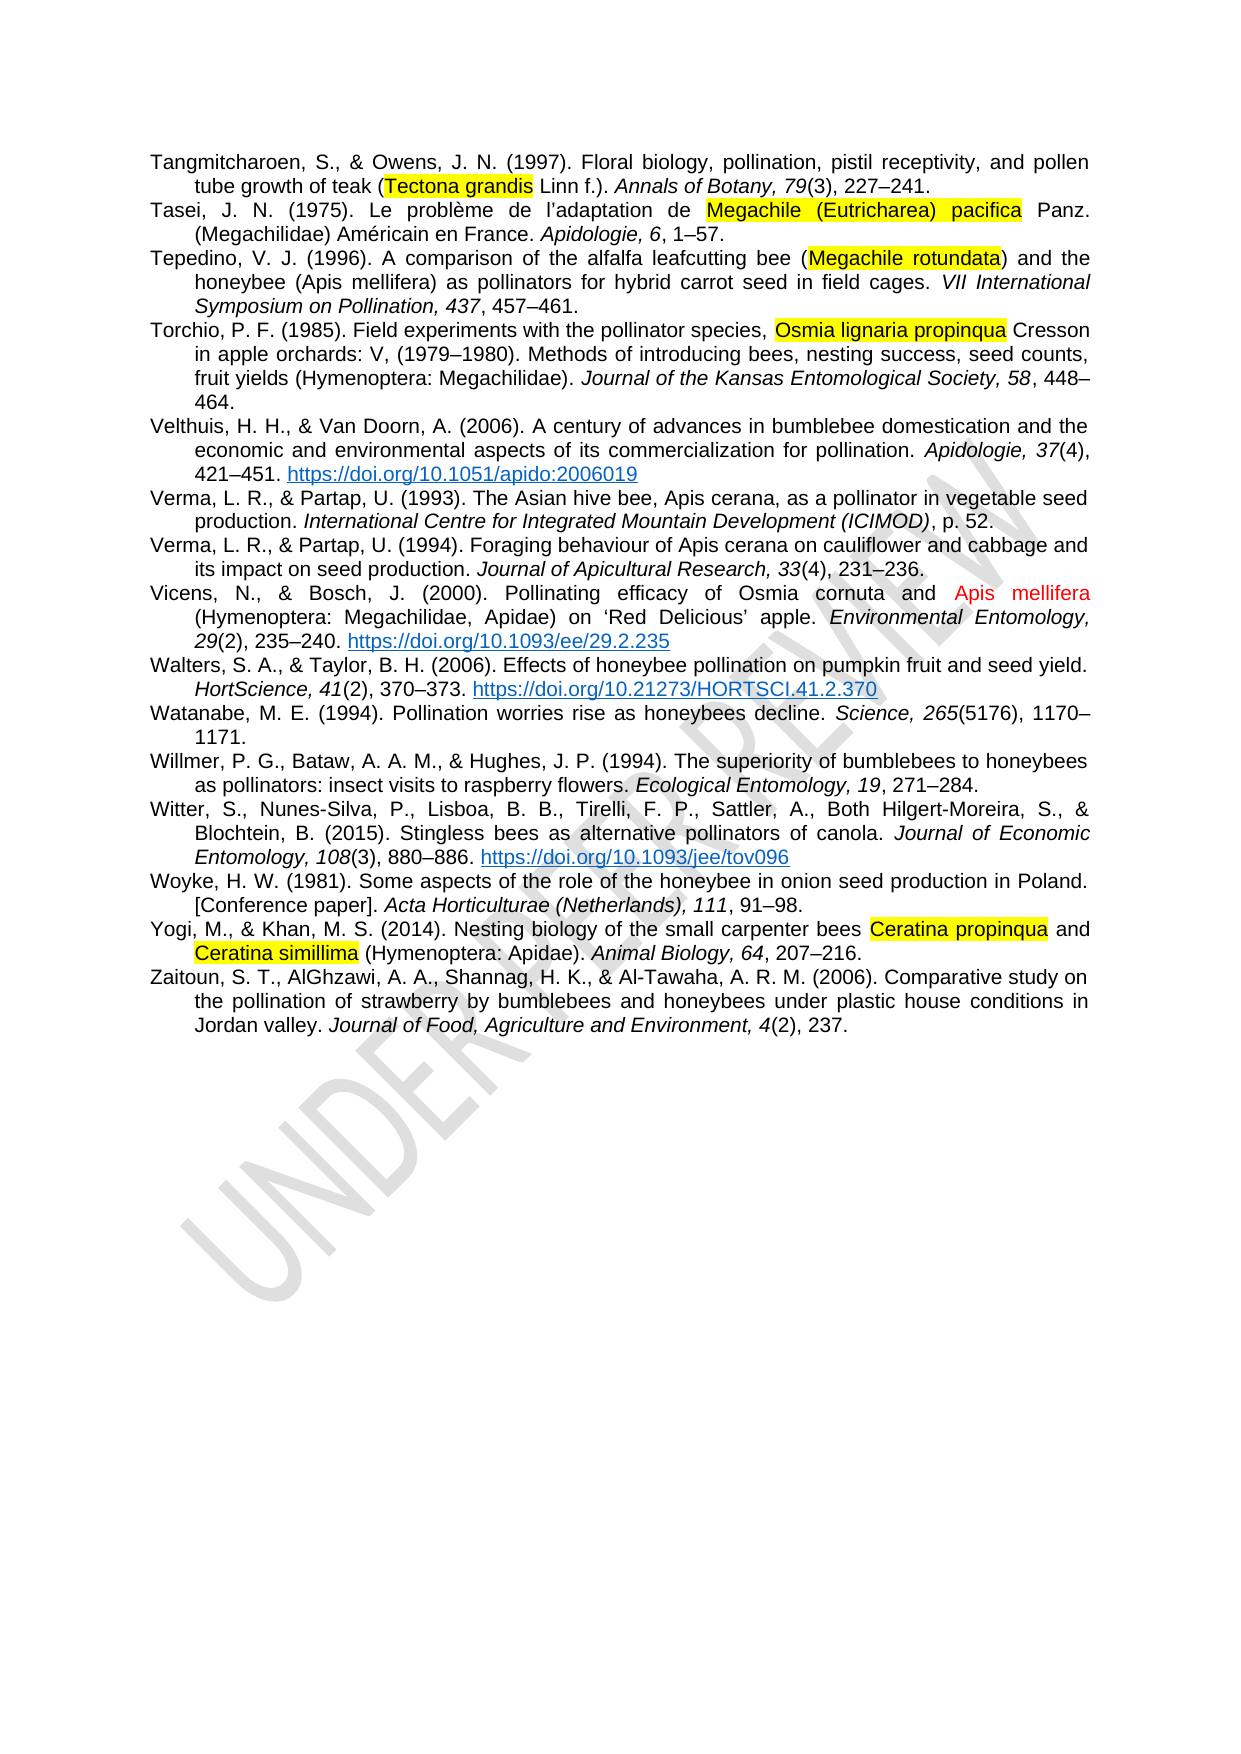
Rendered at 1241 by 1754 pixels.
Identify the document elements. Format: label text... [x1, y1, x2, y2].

text Walters, S. A., & Taylor, B. H. (2006). Effects of honeybee pollination on pumpkin fruit and seed yield. HortScience, 41(2), 370–373. https://doi.org/10.21273/HORTSCI.41.2.370 [150, 653, 1090, 701]
text Torchio, P. F. (1985). Field experiments with the pollinator species, Osmia lignaria propinqua Cresson in apple orchards: V, (1979–1980). Methods of introducing bees, nesting success, seed counts, fruit yields (Hymenoptera: Megachilidae). Journal of the Kansas Entomological Society, 58, 448–464. [150, 318, 1090, 413]
text Witter, S., Nunes-Silva, P., Lisboa, B. B., Tirelli, F. P., Sattler, A., Both Hilgert-Moreira, S., & Blochtein, B. (2015). Stingless bees as alternative pollinators of canola. Journal of Economic Entomology, 108(3), 880–886. https://doi.org/10.1093/jee/tov096 [150, 797, 1090, 869]
text Tangmitcharoen, S., & Owens, J. N. (1997). Floral biology, pollination, pistil receptivity, and pollen tube growth of teak (Tectona grandis Linn f.). Annals of Botany, 79(3), 227–241. [150, 150, 1090, 198]
text Willmer, P. G., Bataw, A. A. M., & Hughes, J. P. (1994). The superiority of bumblebees to honeybees as pollinators: insect visits to raspberry flowers. Ecological Entomology, 19, 271–284. [150, 749, 1090, 797]
text Verma, L. R., & Partap, U. (1994). Foraging behaviour of Apis cerana on cauliflower and cabbage and its impact on seed production. Journal of Apicultural Research, 33(4), 231–236. [150, 533, 1090, 581]
text Woyke, H. W. (1981). Some aspects of the role of the honeybee in onion seed production in Poland. [Conference paper]. Acta Horticulturae (Netherlands), 111, 91–98. [150, 869, 1090, 917]
text Yogi, M., & Khan, M. S. (2014). Nesting biology of the small carpenter bees Ceratina propinqua and Ceratina simillima (Hymenoptera: Apidae). Animal Biology, 64, 207–216. [150, 917, 1090, 964]
text Verma, L. R., & Partap, U. (1993). The Asian hive bee, Apis cerana, as a pollinator in vegetable seed production. International Centre for Integrated Mountain Development (ICIMOD), p. 52. [150, 485, 1090, 533]
text Tasei, J. N. (1975). Le problème de l’adaptation de Megachile (Eutricharea) pacifica Panz. (Megachilidae) Américain en France. Apidologie, 6, 1–57. [150, 198, 1090, 246]
text Watanabe, M. E. (1994). Pollination worries rise as honeybees decline. Science, 265(5176), 1170–1171. [150, 701, 1090, 749]
text Velthuis, H. H., & Van Doorn, A. (2006). A century of advances in bumblebee domestication and the economic and environmental aspects of its commercialization for pollination. Apidologie, 37(4), 421–451. https://doi.org/10.1051/apido:2006019 [150, 413, 1090, 485]
text Tepedino, V. J. (1996). A comparison of the alfalfa leafcutting bee (Megachile rotundata) and the honeybee (Apis mellifera) as pollinators for hybrid carrot seed in field cages. VII International Symposium on Pollination, 437, 457–461. [150, 246, 1090, 318]
text Zaitoun, S. T., AlGhzawi, A. A., Shannag, H. K., & Al-Tawaha, A. R. M. (2006). Comparative study on the pollination of strawberry by bumblebees and honeybees under plastic house conditions in Jordan valley. Journal of Food, Agriculture and Environment, 4(2), 237. [150, 964, 1090, 1036]
text Vicens, N., & Bosch, J. (2000). Pollinating efficacy of Osmia cornuta and Apis mellifera (Hymenoptera: Megachilidae, Apidae) on ‘Red Delicious’ apple. Environmental Entomology, 29(2), 235–240. https://doi.org/10.1093/ee/29.2.235 [150, 581, 1090, 653]
